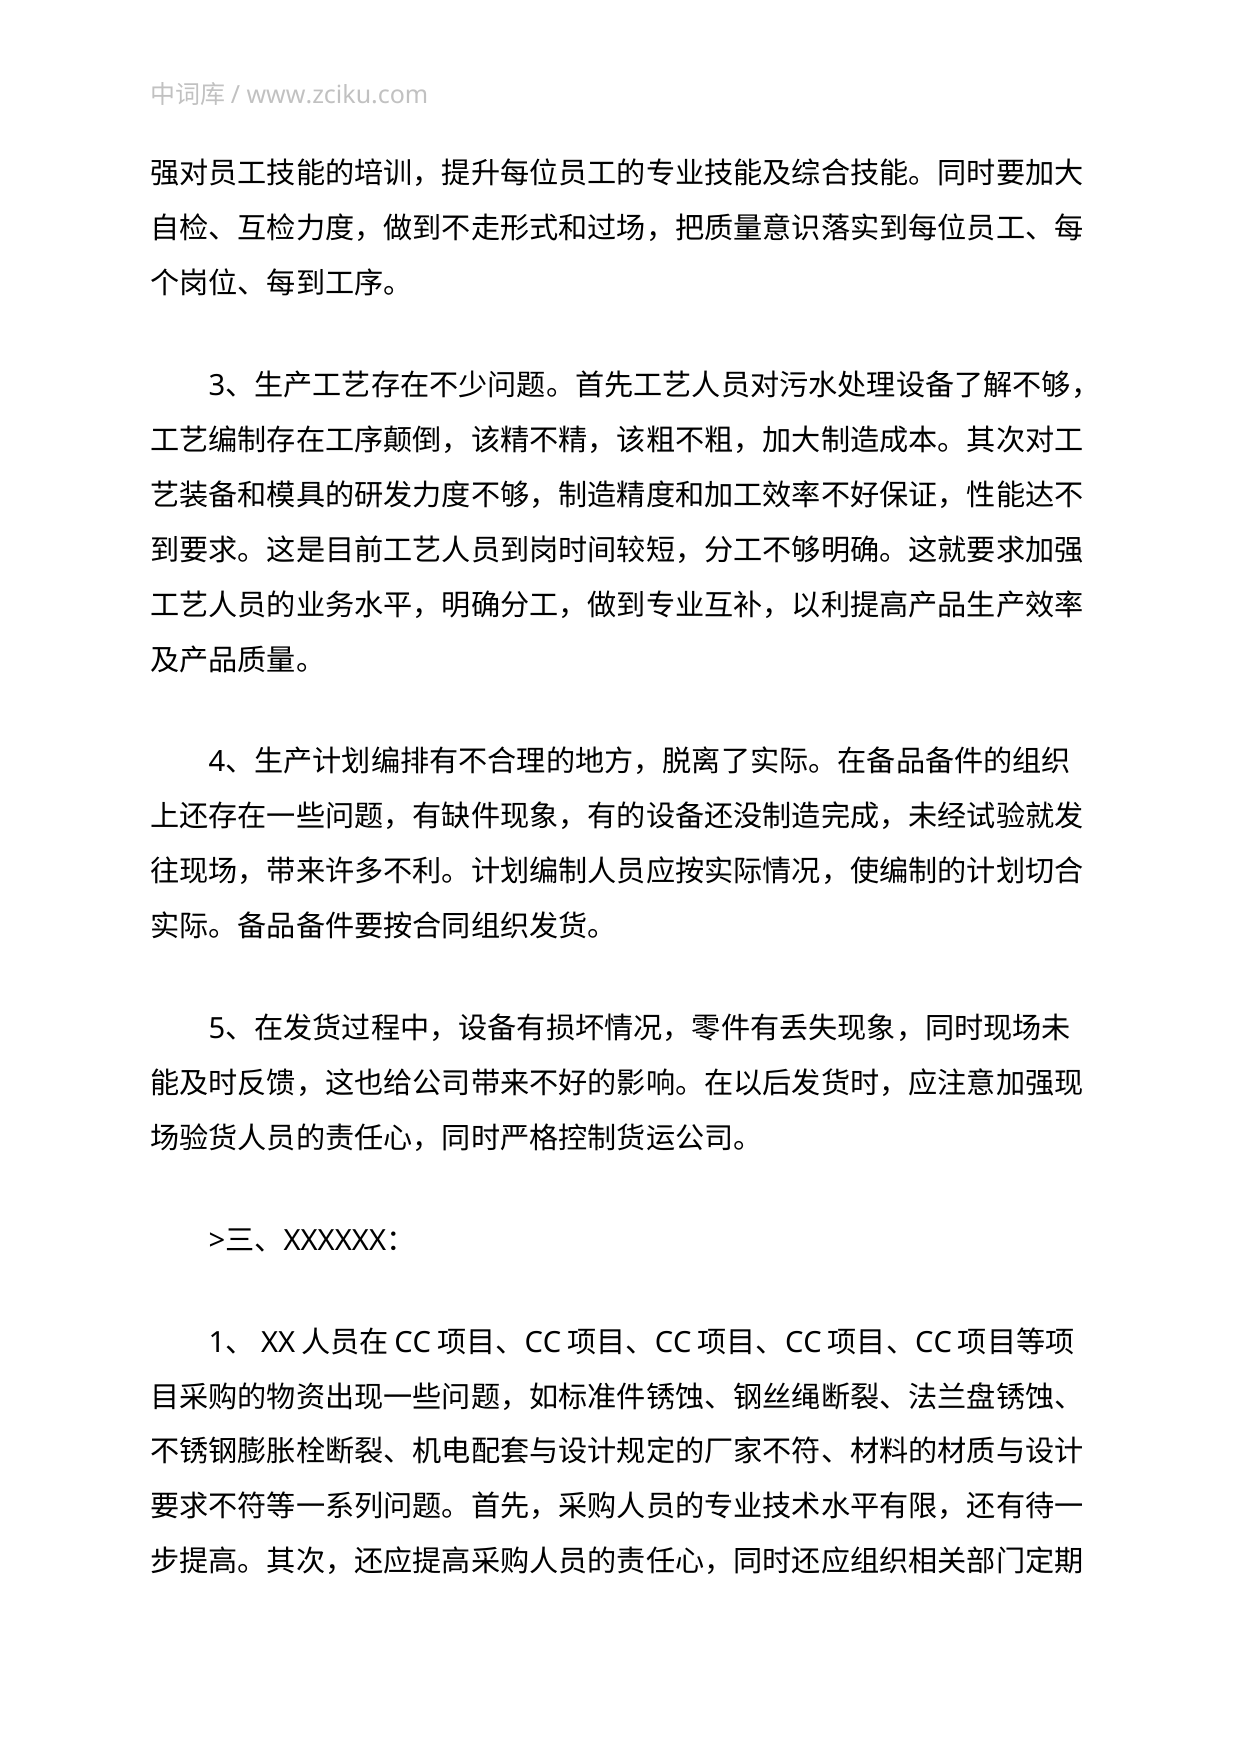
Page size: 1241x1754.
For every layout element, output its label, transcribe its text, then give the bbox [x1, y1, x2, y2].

text 5、在发货过程中，设备有损坏情况，零件有丢失现象，同时现场未能及时反馈，这也给公司带来不好的影响。在以后发货时，应注意加强现场验货人员的责任心，同时严格控制货运公司。 [150, 1004, 1090, 1157]
text 4、生产计划编排有不合理的地方，脱离了实际。在备品备件的组织上还存在一些问题，有缺件现象，有的设备还没制造完成，未经试验就发往现场，带来许多不利。计划编制人员应按实际情况，使编制的计划切合实际。备品备件要按合同组织发货。 [150, 738, 1090, 945]
text 3、生产工艺存在不少问题。首先工艺人员对污水处理设备了解不够，工艺编制存在工序颠倒，该精不精，该粗不粗，加大制造成本。其次对工艺装备和模具的研发力度不够，制造精度和加工效率不好保证，性能达不到要求。这是目前工艺人员到岗时间较短，分工不够明确。这就要求加强工艺人员的业务水平，明确分工，做到专业互补，以利提高产品生产效率及产品质量。 [150, 362, 1090, 678]
text >三、XXXXXX： [150, 1216, 1090, 1258]
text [150, 1318, 1090, 1580]
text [150, 150, 1090, 302]
